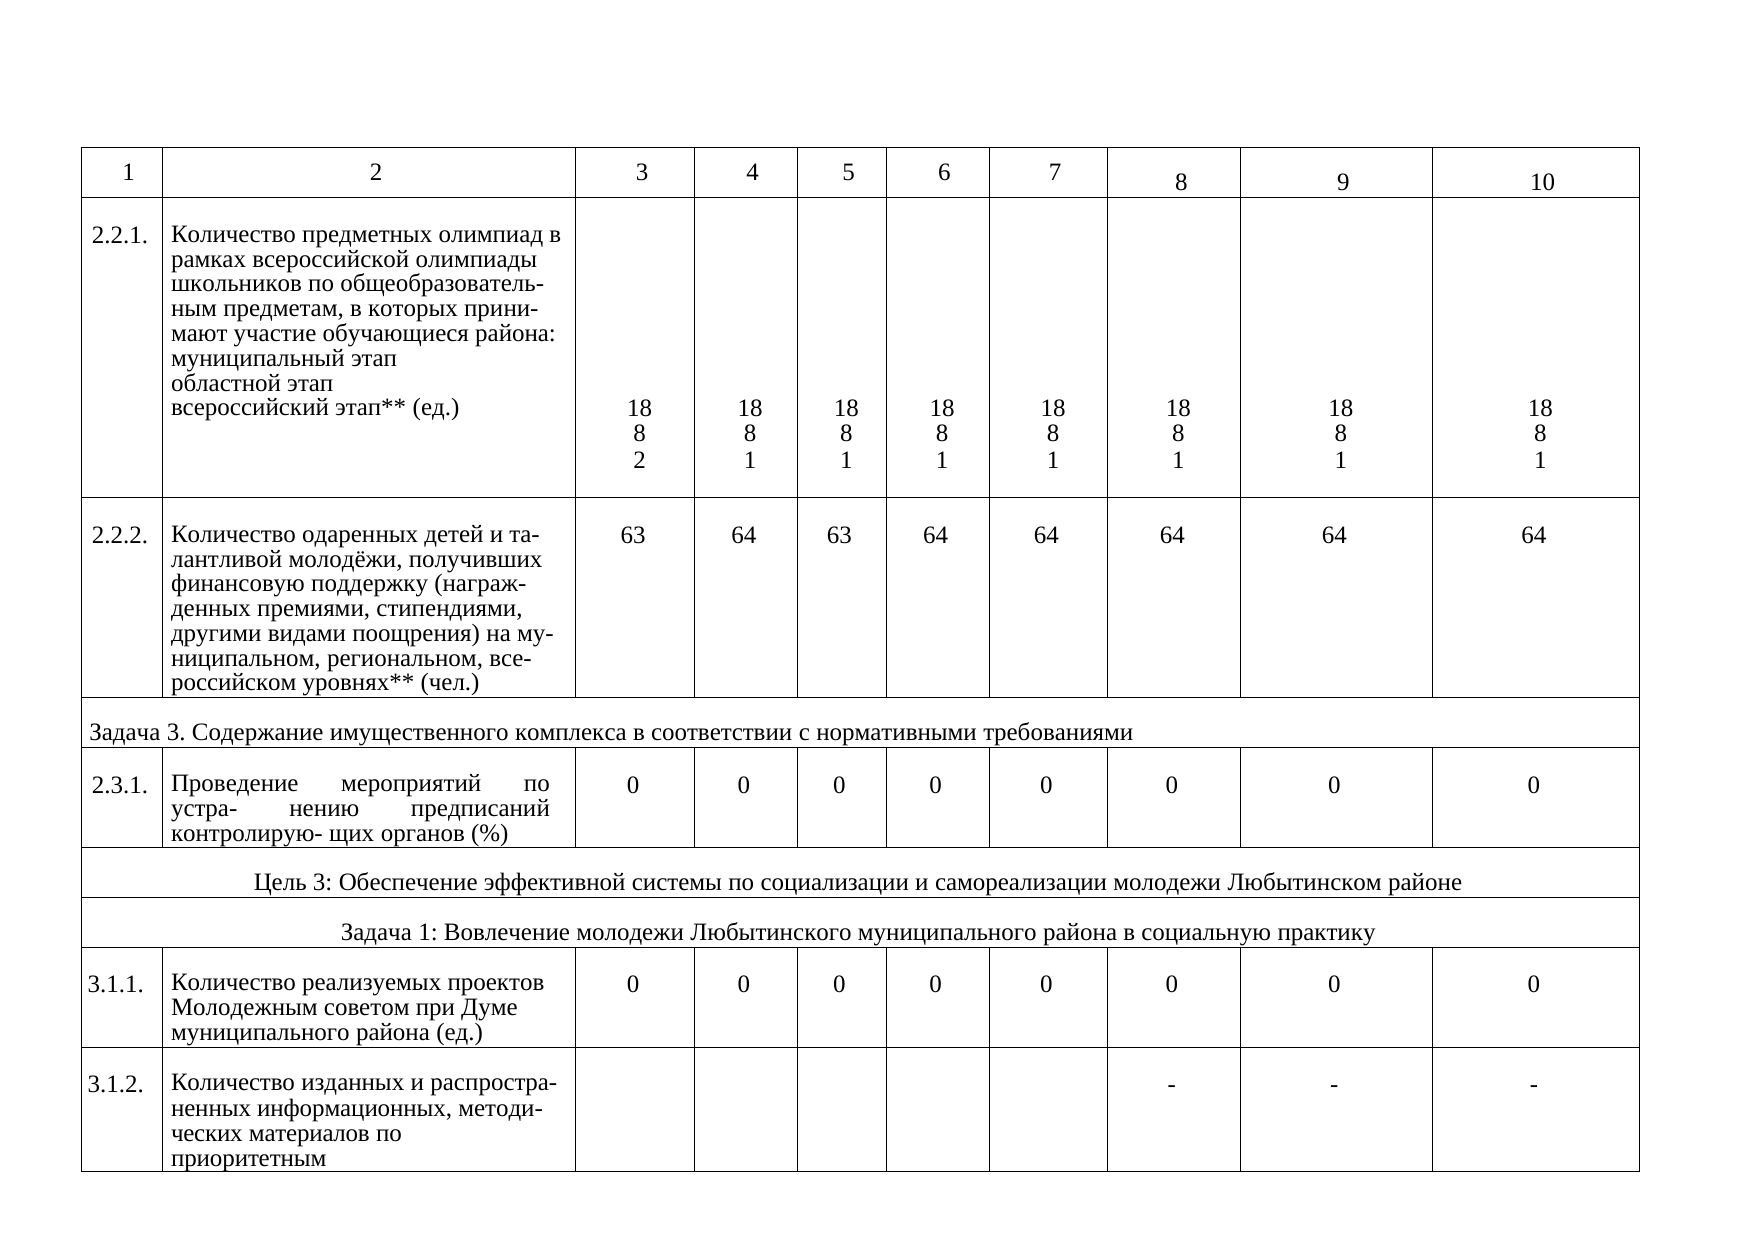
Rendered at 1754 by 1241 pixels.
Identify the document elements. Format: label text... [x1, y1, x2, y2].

table_cell 0 [1241, 748, 1432, 847]
table_cell [798, 1048, 886, 1171]
table_cell 64 [1433, 498, 1639, 697]
table_cell 0 [887, 948, 989, 1047]
table_cell Задача 1: Вовлечение молодежи Любытинского муниципального района в социальную практику [82, 898, 1639, 947]
table_cell 64 [990, 498, 1107, 697]
table_header 2 [163, 148, 575, 197]
table_header 6 [887, 148, 989, 197]
table_cell 18 8 2 [576, 198, 694, 497]
table_cell 64 [887, 498, 989, 697]
table_cell 0 [1108, 748, 1240, 847]
table_cell [695, 1048, 797, 1171]
table_cell 64 [1241, 498, 1432, 697]
table_cell 18 8 1 [1108, 198, 1240, 497]
table_cell - [1241, 1048, 1432, 1171]
table_header 5 [798, 148, 886, 197]
table_header 3 [576, 148, 694, 197]
table_cell 0 [1433, 948, 1639, 1047]
table_cell 18 8 1 [887, 198, 989, 497]
table_cell Цель 3: Обеспечение эффективной системы по социализации и самореализации молодежи Любытинском районе [82, 848, 1639, 897]
table_cell 0 [990, 748, 1107, 847]
table_cell 0 [990, 948, 1107, 1047]
table_cell Количество изданных и распростра- ненных информационных, методи- ческих материалов по приоритетным [163, 1048, 575, 1171]
table_cell 0 [576, 748, 694, 847]
table_cell 64 [1108, 498, 1240, 697]
table_cell 64 [695, 498, 797, 697]
table_cell Количество одаренных детей и та- лантливой молодёжи, получивших финансовую поддержку (награж- денных премиями, стипендиями, другими видами поощрения) на му- ниципальном, региональном, все- российском уровнях** (чел.) [163, 498, 575, 697]
table_cell Количество предметных олимпиад в рамках всероссийской олимпиады школьников по общеобразователь- ным предметам, в которых прини- мают участие обучающиеся района: муниципальный этап областной этап всероссийский этап** (ед.) [163, 198, 575, 497]
table_cell 0 [798, 748, 886, 847]
table_cell Задача 3. Содержание имущественного комплекса в соответствии с нормативными требованиями [82, 698, 1639, 747]
table_cell Количество реализуемых проектов Молодежным советом при Думе муниципального района (ед.) [163, 948, 575, 1047]
table_cell 3.1.1. [82, 948, 162, 1047]
table_cell - [1433, 1048, 1639, 1171]
table_cell 2.2.1. [82, 198, 162, 497]
table_cell 0 [798, 948, 886, 1047]
table_cell Проведение мероприятий по устра- нению предписаний контролирую- щих органов (%) [163, 748, 575, 847]
table_header 1 [82, 148, 162, 197]
table_cell 63 [798, 498, 886, 697]
table_cell 2.2.2. [82, 498, 162, 697]
table_cell 0 [1241, 948, 1432, 1047]
table_cell 0 [887, 748, 989, 847]
table_cell [576, 1048, 694, 1171]
table_cell 3.1.2. [82, 1048, 162, 1171]
table_header 4 [695, 148, 797, 197]
table_cell [990, 1048, 1107, 1171]
table_cell 0 [576, 948, 694, 1047]
table_cell 18 8 1 [1241, 198, 1432, 497]
table_header 7 [990, 148, 1107, 197]
table_cell 63 [576, 498, 694, 697]
table_cell - [1108, 1048, 1240, 1171]
table_cell 2.3.1. [82, 748, 162, 847]
table_cell 18 8 1 [990, 198, 1107, 497]
table_cell 18 8 1 [695, 198, 797, 497]
table_cell 18 8 1 [798, 198, 886, 497]
table_cell 18 8 1 [1433, 198, 1639, 497]
table_header 9 [1241, 148, 1432, 197]
table_cell 0 [1433, 748, 1639, 847]
table_cell [887, 1048, 989, 1171]
table_header 10 [1433, 148, 1639, 197]
table_cell 0 [695, 748, 797, 847]
table_header 8 [1108, 148, 1240, 197]
table_cell 0 [1108, 948, 1240, 1047]
table_cell 0 [695, 948, 797, 1047]
